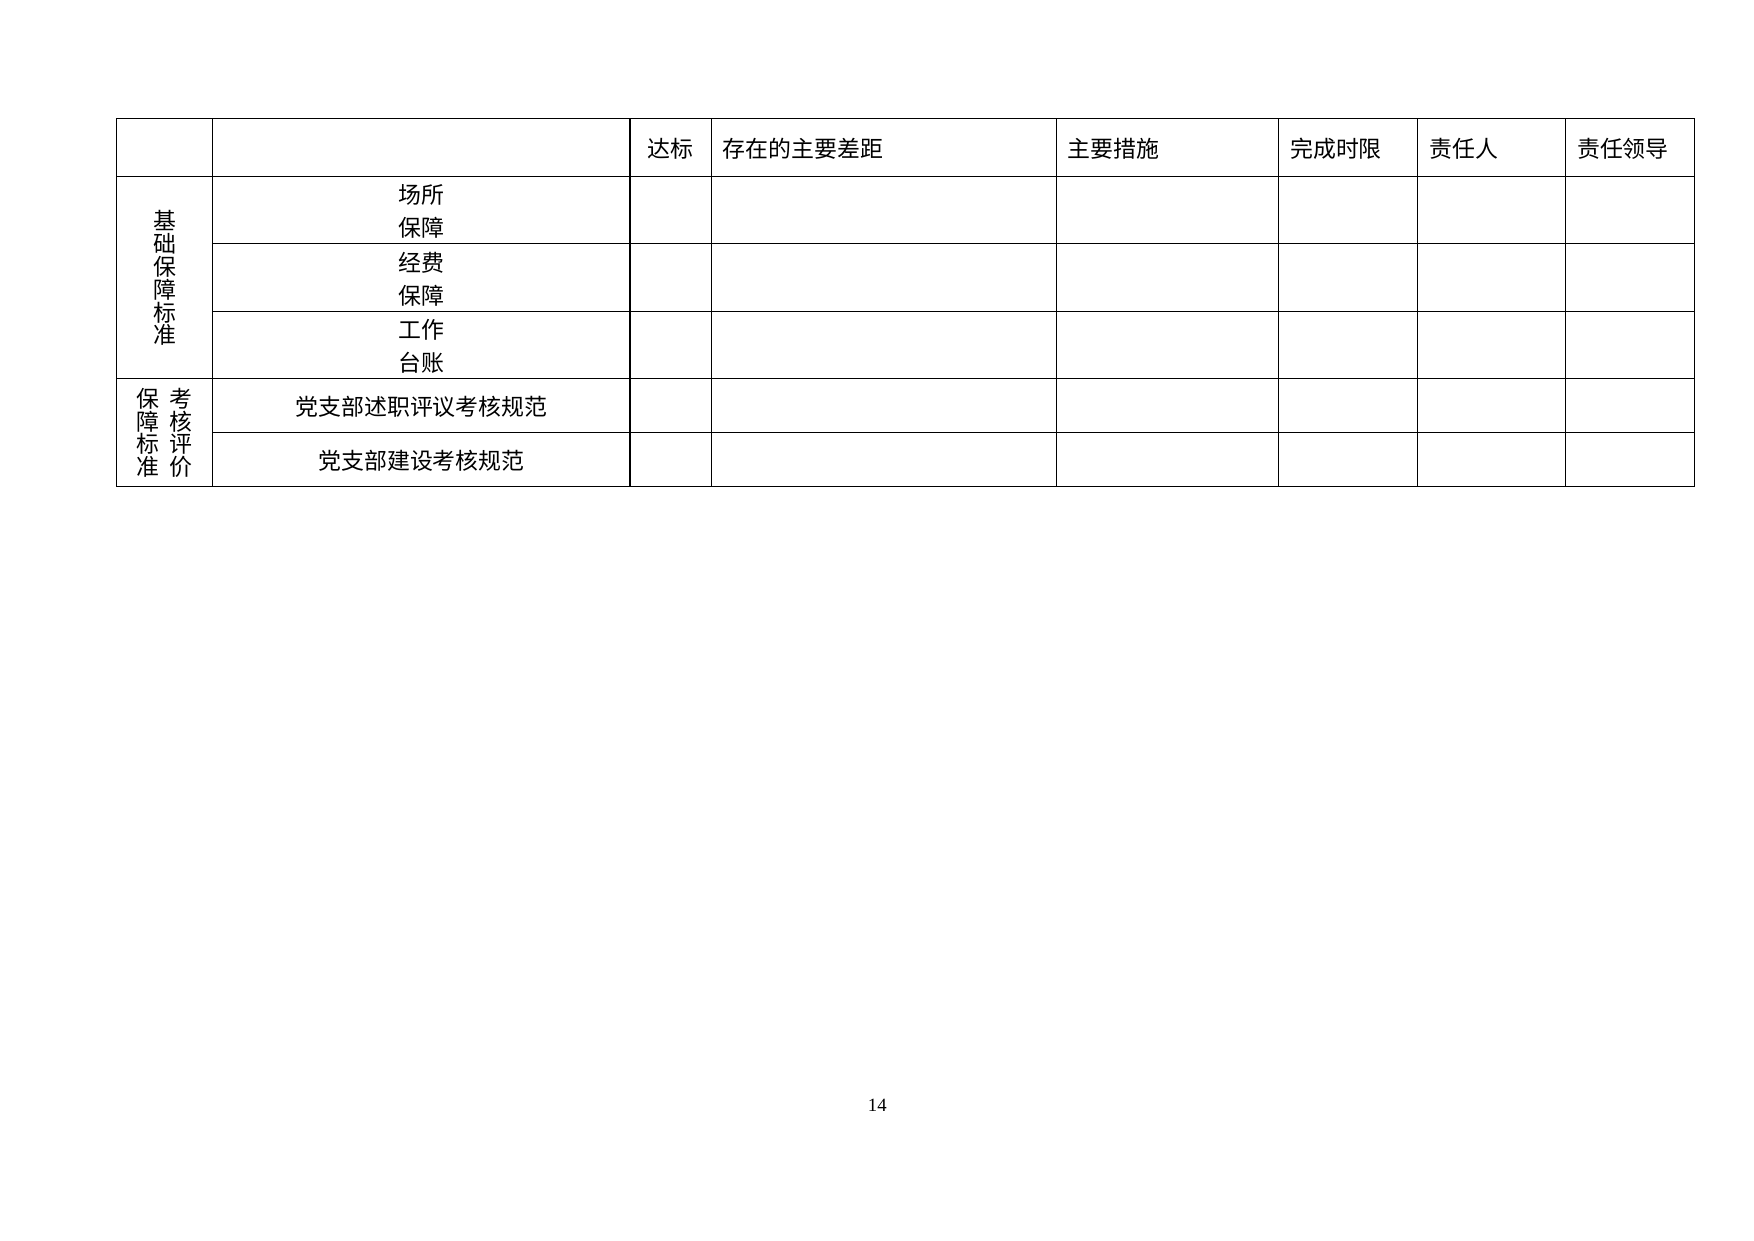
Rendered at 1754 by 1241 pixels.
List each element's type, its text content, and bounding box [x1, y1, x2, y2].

table_cell 场所 保障 [213, 177, 629, 243]
table_cell [1418, 177, 1565, 243]
table_cell [1418, 244, 1565, 311]
table_cell [1566, 379, 1694, 432]
table_cell [1279, 177, 1417, 243]
table_cell [1418, 312, 1565, 378]
table_cell 党支部建设考核规范 [213, 433, 629, 486]
table_cell 存在的主要差距 [712, 119, 1056, 176]
table_cell [1057, 433, 1278, 486]
table_cell [712, 433, 1056, 486]
table_cell 考核评价保障标准 [117, 379, 212, 486]
table_cell [1566, 177, 1694, 243]
table_cell [712, 244, 1056, 311]
table_cell 主要措施 [1057, 119, 1278, 176]
table_cell [631, 379, 711, 432]
table_cell 责任人 [1418, 119, 1565, 176]
table_cell 基础保障标准 [117, 177, 212, 378]
table_cell [1566, 244, 1694, 311]
table_cell [1566, 433, 1694, 486]
table_cell [1279, 379, 1417, 432]
table_cell [1057, 244, 1278, 311]
table_cell [631, 244, 711, 311]
table_cell [1057, 177, 1278, 243]
table_cell [1279, 433, 1417, 486]
table_cell [1418, 379, 1565, 432]
table_cell [1279, 312, 1417, 378]
table_cell [631, 177, 711, 243]
table_cell [631, 312, 711, 378]
table_cell [712, 312, 1056, 378]
table_cell [712, 177, 1056, 243]
table_cell 完成时限 [1279, 119, 1417, 176]
table_cell [631, 433, 711, 486]
table_cell 工作 台账 [213, 312, 629, 378]
table_cell [1057, 379, 1278, 432]
table_cell 项目 [117, 119, 212, 176]
table_cell [1057, 312, 1278, 378]
table_cell 是否达标 [631, 119, 711, 176]
table_cell [1418, 433, 1565, 486]
table_cell 责任领导 [1566, 119, 1694, 176]
table_cell [213, 119, 629, 176]
table_cell [1566, 312, 1694, 378]
table_cell 经费 保障 [213, 244, 629, 311]
table_cell [1279, 244, 1417, 311]
table_cell [712, 379, 1056, 432]
table_cell 党支部述职评议考核规范 [213, 379, 629, 432]
